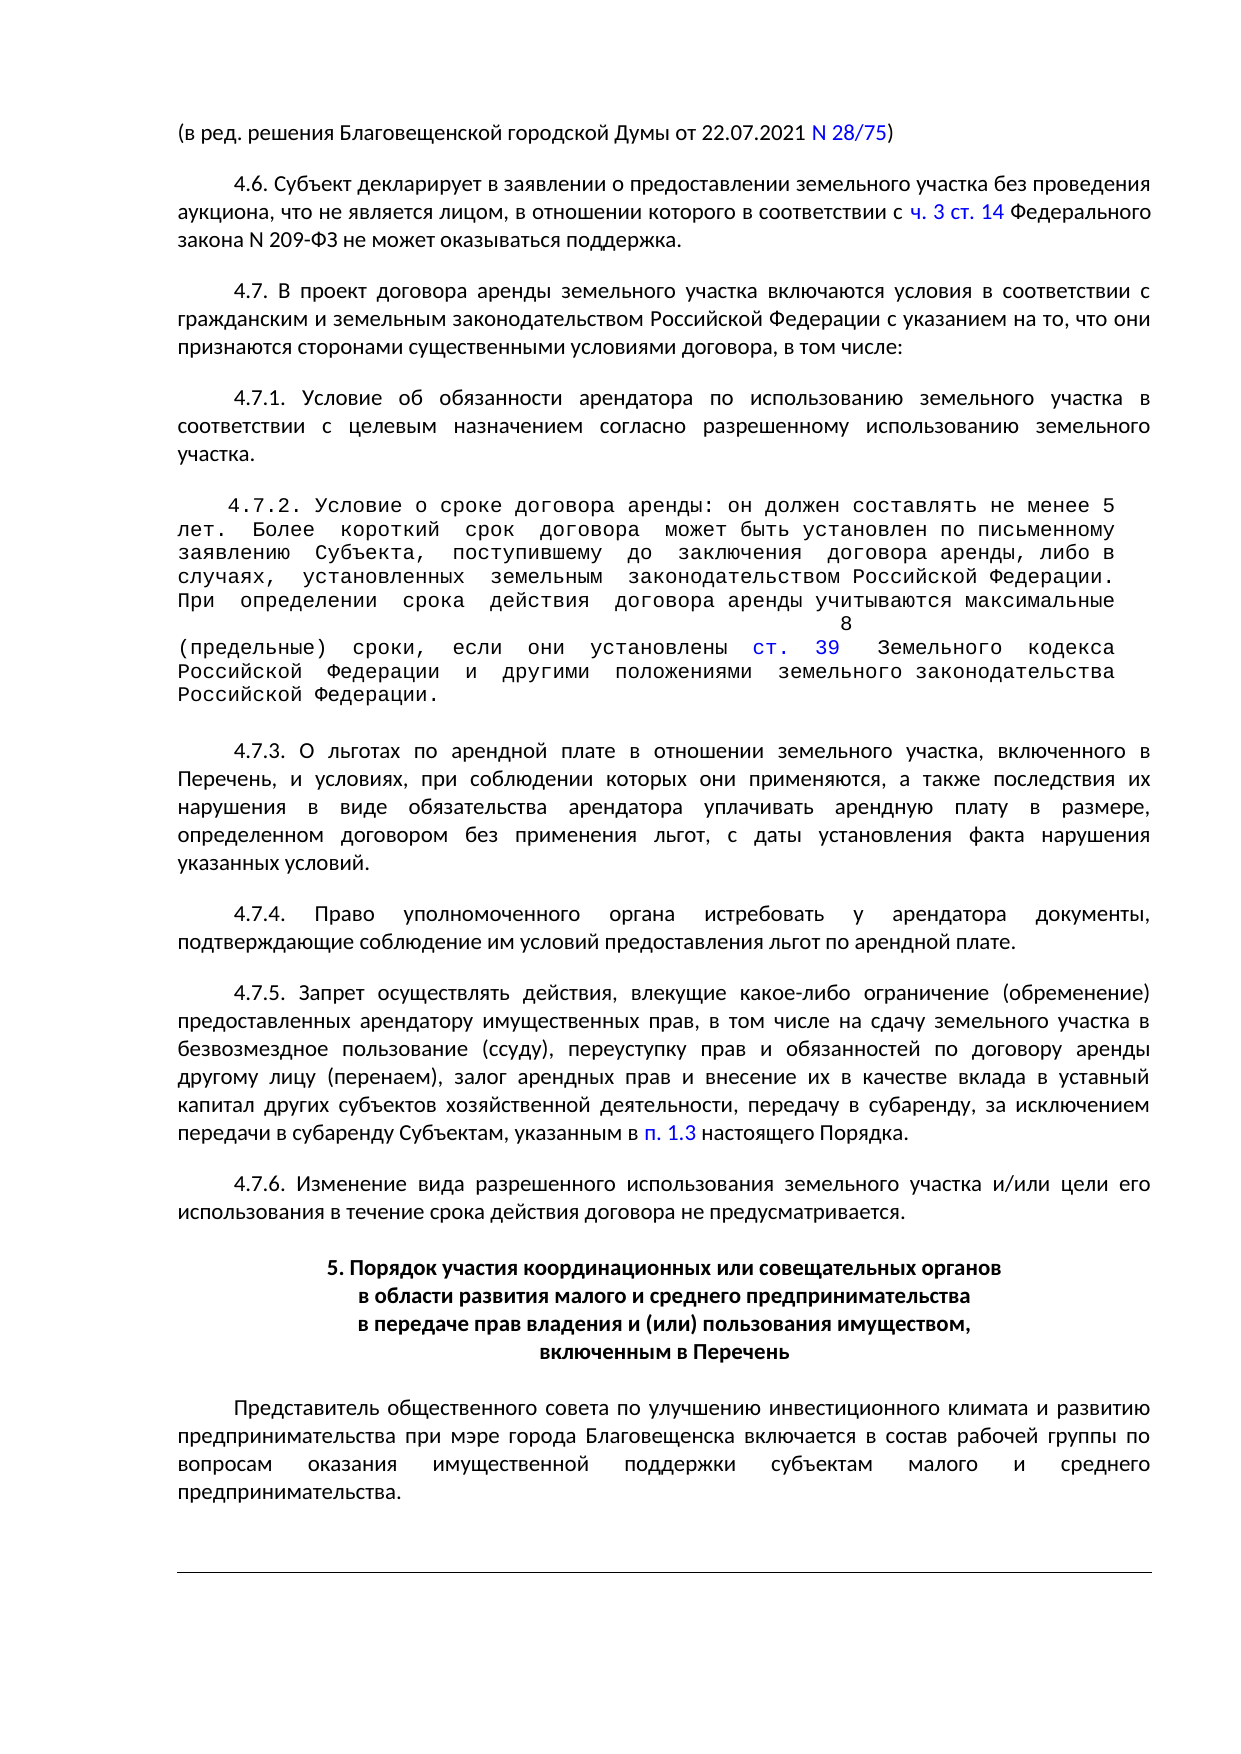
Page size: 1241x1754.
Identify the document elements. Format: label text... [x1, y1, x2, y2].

text 4.7.1. Условие об обязанности арендатора по использованию земельного участка в соответствии с целевым назначением согласно разрешенному использованию земельного участка. [177, 383, 1152, 467]
title 5. Порядок участия координационных или совещательных органов [177, 1253, 1152, 1281]
text (в ред. решения Благовещенской городской Думы от 22.07.2021 N 28/75) [177, 118, 1152, 146]
text (предельные) сроки, если они установлены ст. 39 Земельного кодекса [177, 637, 1152, 661]
text Российской Федерации. [177, 684, 1152, 708]
text случаях, установленных земельным законодательством Российской Федерации. [177, 566, 1152, 590]
text лет. Более короткий срок договора может быть установлен по письменному [177, 519, 1152, 542]
text заявлению Субъекта, поступившему до заключения договора аренды, либо в [177, 542, 1152, 566]
text 4.7. В проект договора аренды земельного участка включаются условия в соответствии с гражданским и земельным законодательством Российской Федерации с указанием на то, что они признаются сторонами существенными условиями договора, в том числе: [177, 276, 1152, 360]
text 4.7.6. Изменение вида разрешенного использования земельного участка и/или цели его использования в течение срока действия договора не предусматривается. [177, 1169, 1152, 1225]
text 4.7.3. О льготах по арендной плате в отношении земельного участка, включенного в Перечень, и условиях, при соблюдении которых они применяются, а также последствия их нарушения в виде обязательства арендатора уплачивать арендную плату в размере, определенном договором без применения льгот, с даты установления факта нарушения указанных условий. [177, 736, 1152, 876]
text Представитель общественного совета по улучшению инвестиционного климата и развитию предпринимательства при мэре города Благовещенска включается в состав рабочей группы по вопросам оказания имущественной поддержки субъектам малого и среднего предпринимательства. [177, 1393, 1152, 1505]
text 4.7.2. Условие о сроке договора аренды: он должен составлять не менее 5 [177, 495, 1152, 519]
text 4.7.4. Право уполномоченного органа истребовать у арендатора документы, подтверждающие соблюдение им условий предоставления льгот по арендной плате. [177, 899, 1152, 955]
text При определении срока действия договора аренды учитываются максимальные [177, 590, 1152, 613]
title в передаче прав владения и (или) пользования имуществом, [177, 1309, 1152, 1337]
text Российской Федерации и другими положениями земельного законодательства [177, 661, 1152, 684]
title включенным в Перечень [177, 1337, 1152, 1365]
text 4.6. Субъект декларирует в заявлении о предоставлении земельного участка без проведения аукциона, что не является лицом, в отношении которого в соответствии с ч. 3 ст. 14 Федерального закона N 209-ФЗ не может оказываться поддержка. [177, 169, 1152, 253]
text 4.7.5. Запрет осуществлять действия, влекущие какое-либо ограничение (обременение) предоставленных арендатору имущественных прав, в том числе на сдачу земельного участка в безвозмездное пользование (ссуду), переуступку прав и обязанностей по договору аренды другому лицу (перенаем), залог арендных прав и внесение их в качестве вклада в уставный капитал других субъектов хозяйственной деятельности, передачу в субаренду, за исключением передачи в субаренду Субъектам, указанным в п. 1.3 настоящего Порядка. [177, 978, 1152, 1146]
title в области развития малого и среднего предпринимательства [177, 1281, 1152, 1309]
text 8 [177, 613, 1152, 637]
